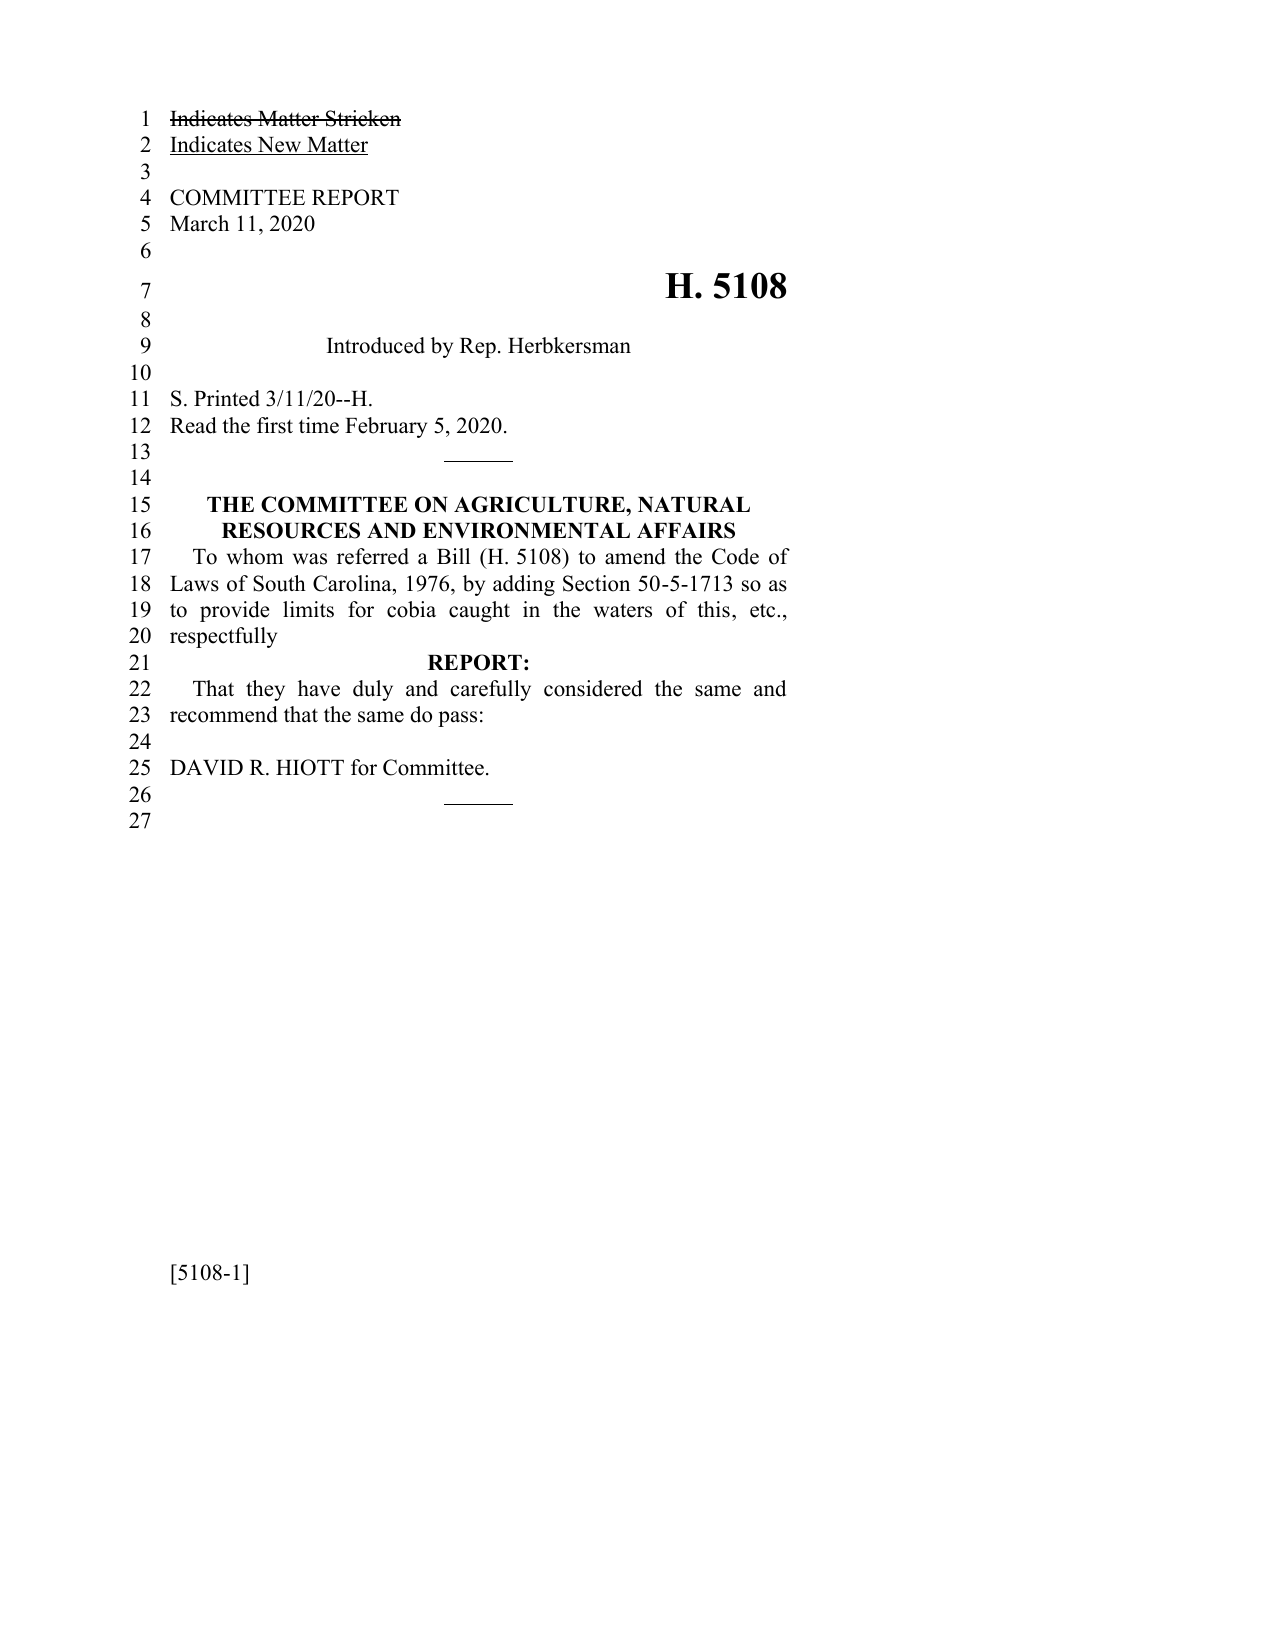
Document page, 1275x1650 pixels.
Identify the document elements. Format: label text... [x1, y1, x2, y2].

text S. Printed 3/11/20--H. [169, 385, 787, 412]
text Indicates Matter Stricken [169, 105, 787, 131]
text COMMITTEE REPORT [169, 184, 787, 210]
text Read the first time February 5, 2020. [169, 412, 787, 438]
text H. 5108 [169, 263, 787, 306]
text March 11, 2020 [169, 210, 787, 237]
text THE COMMITTEE ON AGRICULTURE, NATURAL [169, 491, 787, 517]
text To whom was referred a Bill (H. 5108) to amend the Code of Laws of South Carolina, 1976, by adding Section 50-5-1713 so as to provide limits for cobia caught in the waters of this, etc., respectfully [169, 543, 787, 649]
text RESOURCES AND ENVIRONMENTAL AFFAIRS [169, 517, 787, 543]
text REPORT: [169, 649, 787, 675]
text Indicates New Matter [169, 131, 787, 158]
text Introduced by Rep. Herbkersman [169, 333, 787, 359]
text That they have duly and carefully considered the same and recommend that the same do pass: [169, 675, 787, 728]
text DAVID R. HIOTT for Committee. [169, 754, 787, 781]
